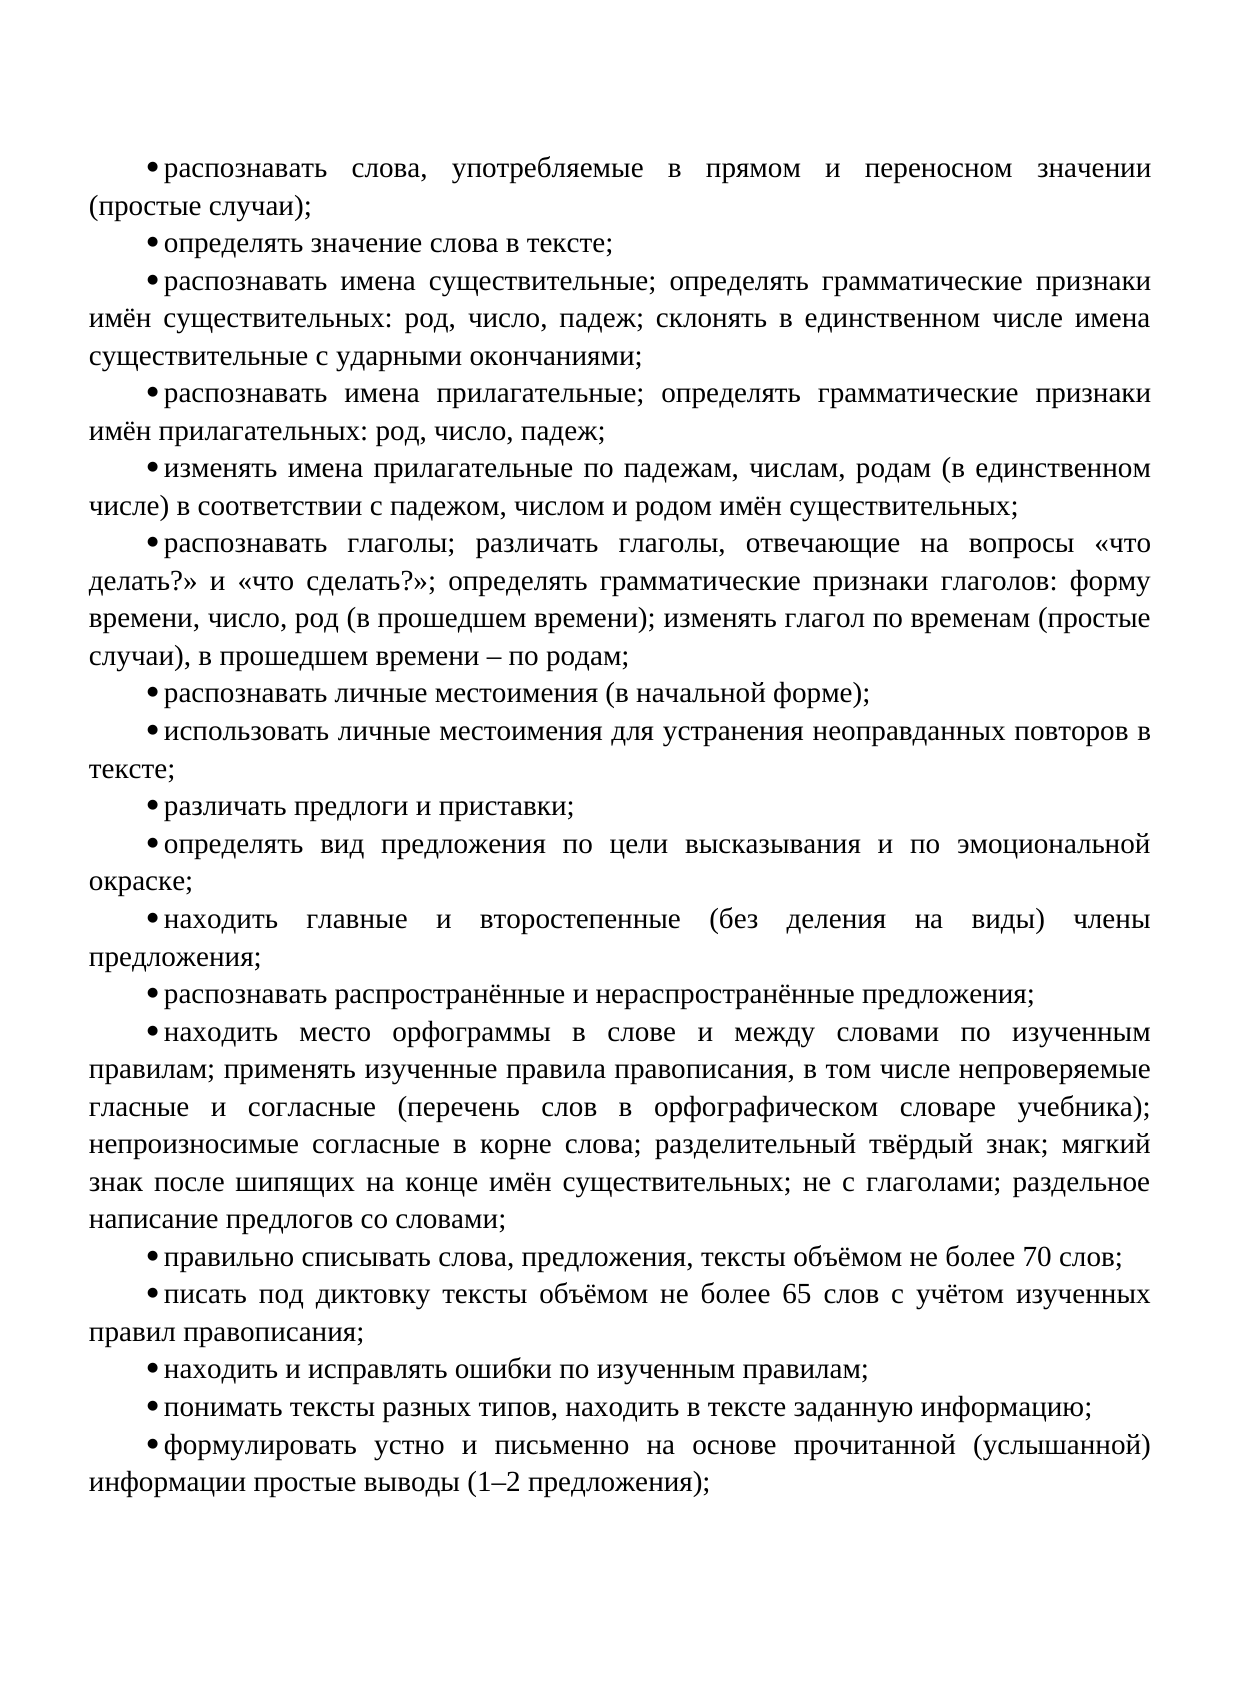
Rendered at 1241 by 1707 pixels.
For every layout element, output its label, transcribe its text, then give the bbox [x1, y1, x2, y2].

list распознавать слова, употребляемые в прямом и переносном значении (простые случаи); [89, 150, 1152, 221]
list правильно списывать слова, предложения, тексты объёмом не более 70 слов; [89, 1239, 1152, 1272]
list распознавать имена прилагательные; определять грамматические признаки имён прилагательных: род, число, падеж; [89, 375, 1152, 446]
list находить место орфограммы в слове и между словами по изученным правилам; применять изученные правила правописания, в том числе непроверяемые гласные и согласные (перечень слов в орфографическом словаре учебника); непроизносимые согласные в корне слова; разделительный твёрдый знак; мягкий знак после шипящих на конце имён существительных; не с глаголами; раздельное написание предлогов со словами; [89, 1014, 1152, 1235]
list определять вид предложения по цели высказывания и по эмоциональной окраске; [89, 826, 1152, 897]
list различать предлоги и приставки; [89, 788, 1152, 822]
list определять значение слова в тексте; [89, 225, 1152, 259]
list писать под диктовку тексты объёмом не более 65 слов с учётом изученных правил правописания; [89, 1276, 1152, 1348]
list распознавать глаголы; различать глаголы, отвечающие на вопросы «что делать?» и «что сделать?»; определять грамматические признаки глаголов: форму времени, число, род (в прошедшем времени); изменять глагол по временам (простые случаи), в прошедшем времени – по родам; [89, 526, 1152, 672]
list использовать личные местоимения для устранения неоправданных повторов в тексте; [89, 713, 1152, 784]
list распознавать имена существительные; определять грамматические признаки имён существительных: род, число, падеж; склонять в единственном числе имена существительные с ударными окончаниями; [89, 263, 1152, 371]
list понимать тексты разных типов, находить в тексте заданную информацию; [89, 1389, 1152, 1423]
list распознавать распространённые и нераспространённые предложения; [89, 976, 1152, 1010]
list формулировать устно и письменно на основе прочитанной (услышанной) информации простые выводы (1–2 предложения); [89, 1427, 1152, 1498]
list находить и исправлять ошибки по изученным правилам; [89, 1352, 1152, 1385]
list изменять имена прилагательные по падежам, числам, родам (в единственном числе) в соответствии с падежом, числом и родом имён существительных; [89, 450, 1152, 522]
list находить главные и второстепенные (без деления на виды) члены предложения; [89, 901, 1152, 972]
list распознавать личные местоимения (в начальной форме); [89, 676, 1152, 709]
